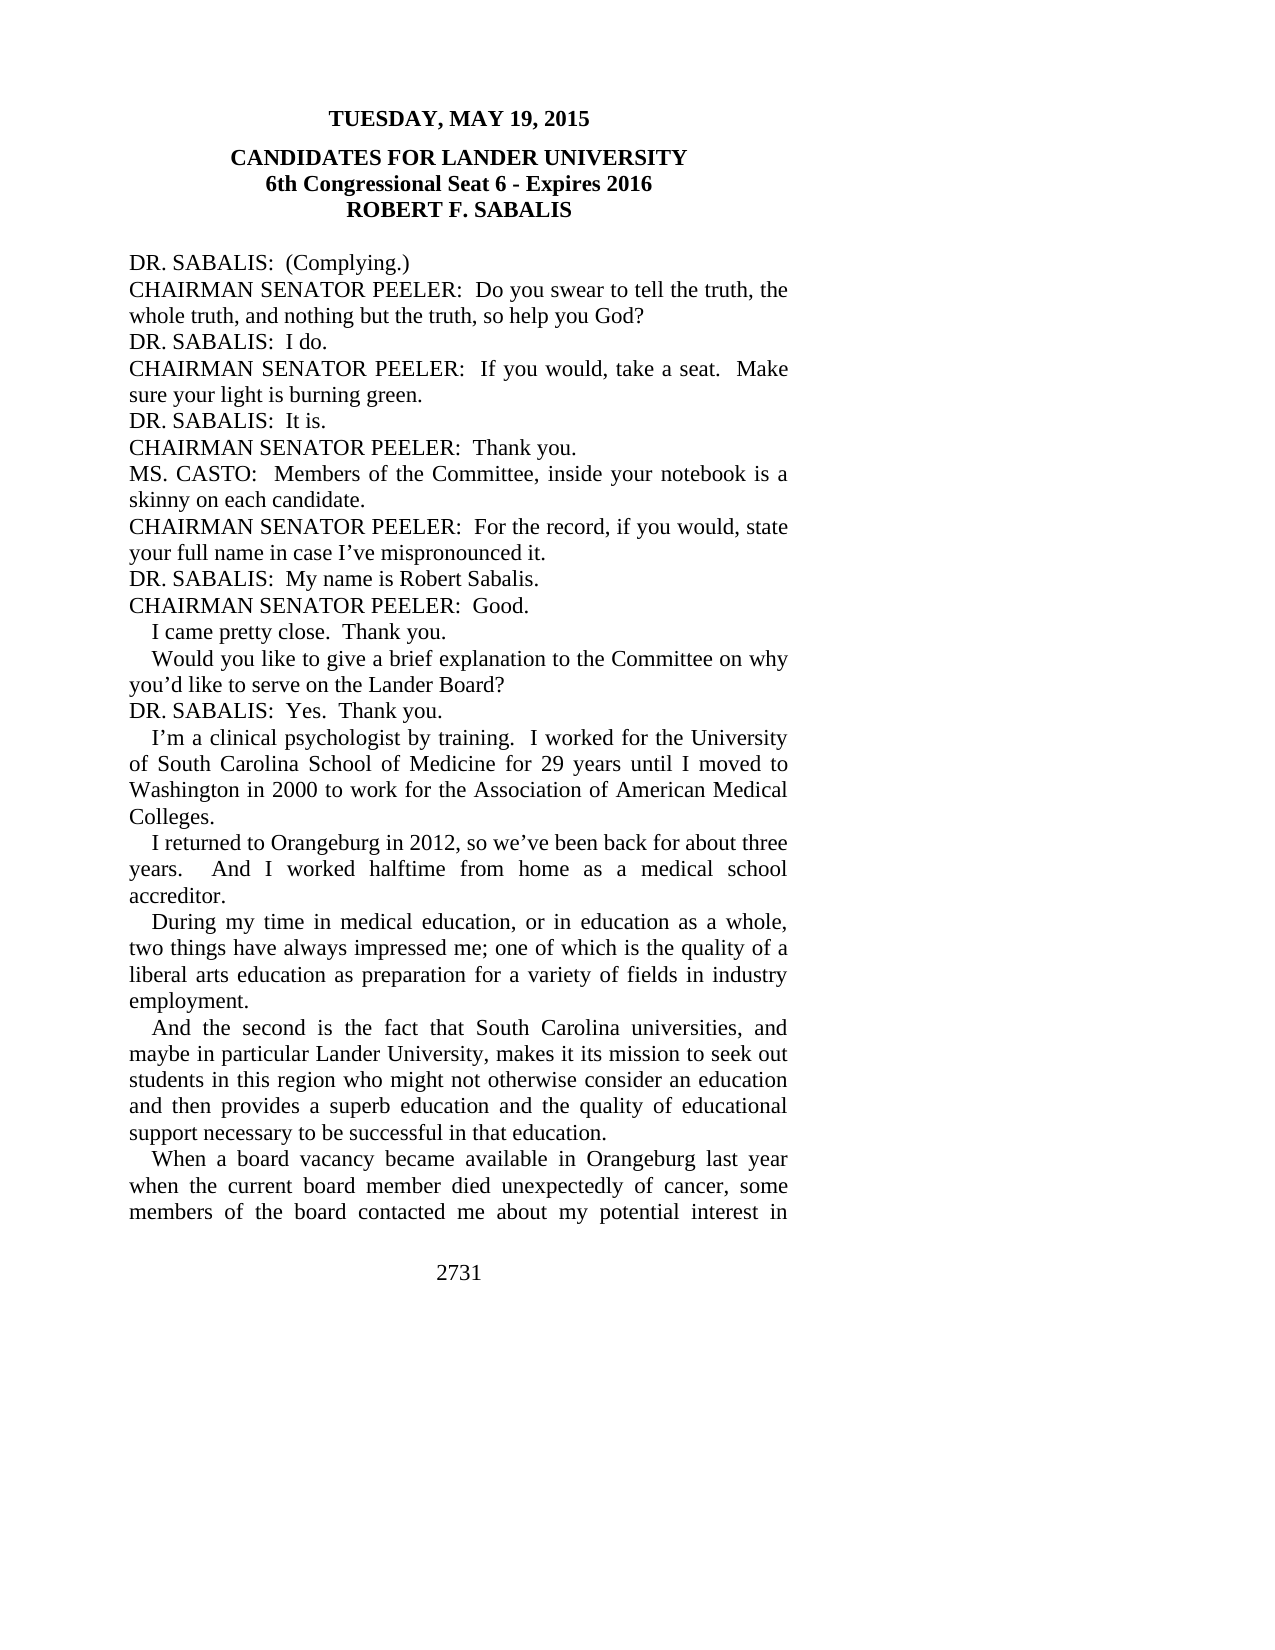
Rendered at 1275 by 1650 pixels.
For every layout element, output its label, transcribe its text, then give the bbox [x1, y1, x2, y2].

text ROBERT F. SABALIS [129, 197, 789, 223]
text And the second is the fact that South Carolina universities, and maybe in particular Lander University, makes it its mission to seek out students in this region who might not otherwise consider an education and then provides a superb education and the quality of educational support necessary to be successful in that education. [129, 1013, 789, 1145]
text CHAIRMAN SENATOR PEELER: Thank you. [129, 434, 789, 460]
text CHAIRMAN SENATOR PEELER: Do you swear to tell the truth, the whole truth, and nothing but the truth, so help you God? [129, 276, 789, 328]
text Would you like to give a brief explanation to the Committee on why you’d like to serve on the Lander Board? [129, 644, 789, 697]
text I came pretty close. Thank you. [129, 618, 789, 644]
text I’m a clinical psychologist by training. I worked for the University of South Carolina School of Medicine for 29 years until I moved to Washington in 2000 to work for the Association of American Medical Colleges. [129, 724, 789, 829]
text MS. CASTO: Members of the Committee, inside your notebook is a skinny on each candidate. [129, 460, 789, 513]
text DR. SABALIS: (Complying.) [129, 249, 789, 276]
text CHAIRMAN SENATOR PEELER: For the record, if you would, state your full name in case I’ve mispronounced it. [129, 513, 789, 566]
text I returned to Orangeburg in 2012, so we’ve been back for about three years. And I worked halftime from home as a medical school accreditor. [129, 829, 789, 908]
text 6th Congressional Seat 6 - Expires 2016 [129, 170, 789, 197]
text CHAIRMAN SENATOR PEELER: Good. [129, 592, 789, 618]
text During my time in medical education, or in education as a whole, two things have always impressed me; one of which is the quality of a liberal arts education as preparation for a variety of fields in industry employment. [129, 908, 789, 1013]
text DR. SABALIS: My name is Robert Sabalis. [129, 566, 789, 592]
text DR. SABALIS: Yes. Thank you. [129, 697, 789, 724]
text CHAIRMAN SENATOR PEELER: If you would, take a seat. Make sure your light is burning green. [129, 355, 789, 407]
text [129, 1145, 789, 1224]
text DR. SABALIS: I do. [129, 328, 789, 355]
text CANDIDATES FOR LANDER UNIVERSITY [129, 144, 789, 170]
text DR. SABALIS: It is. [129, 407, 789, 434]
